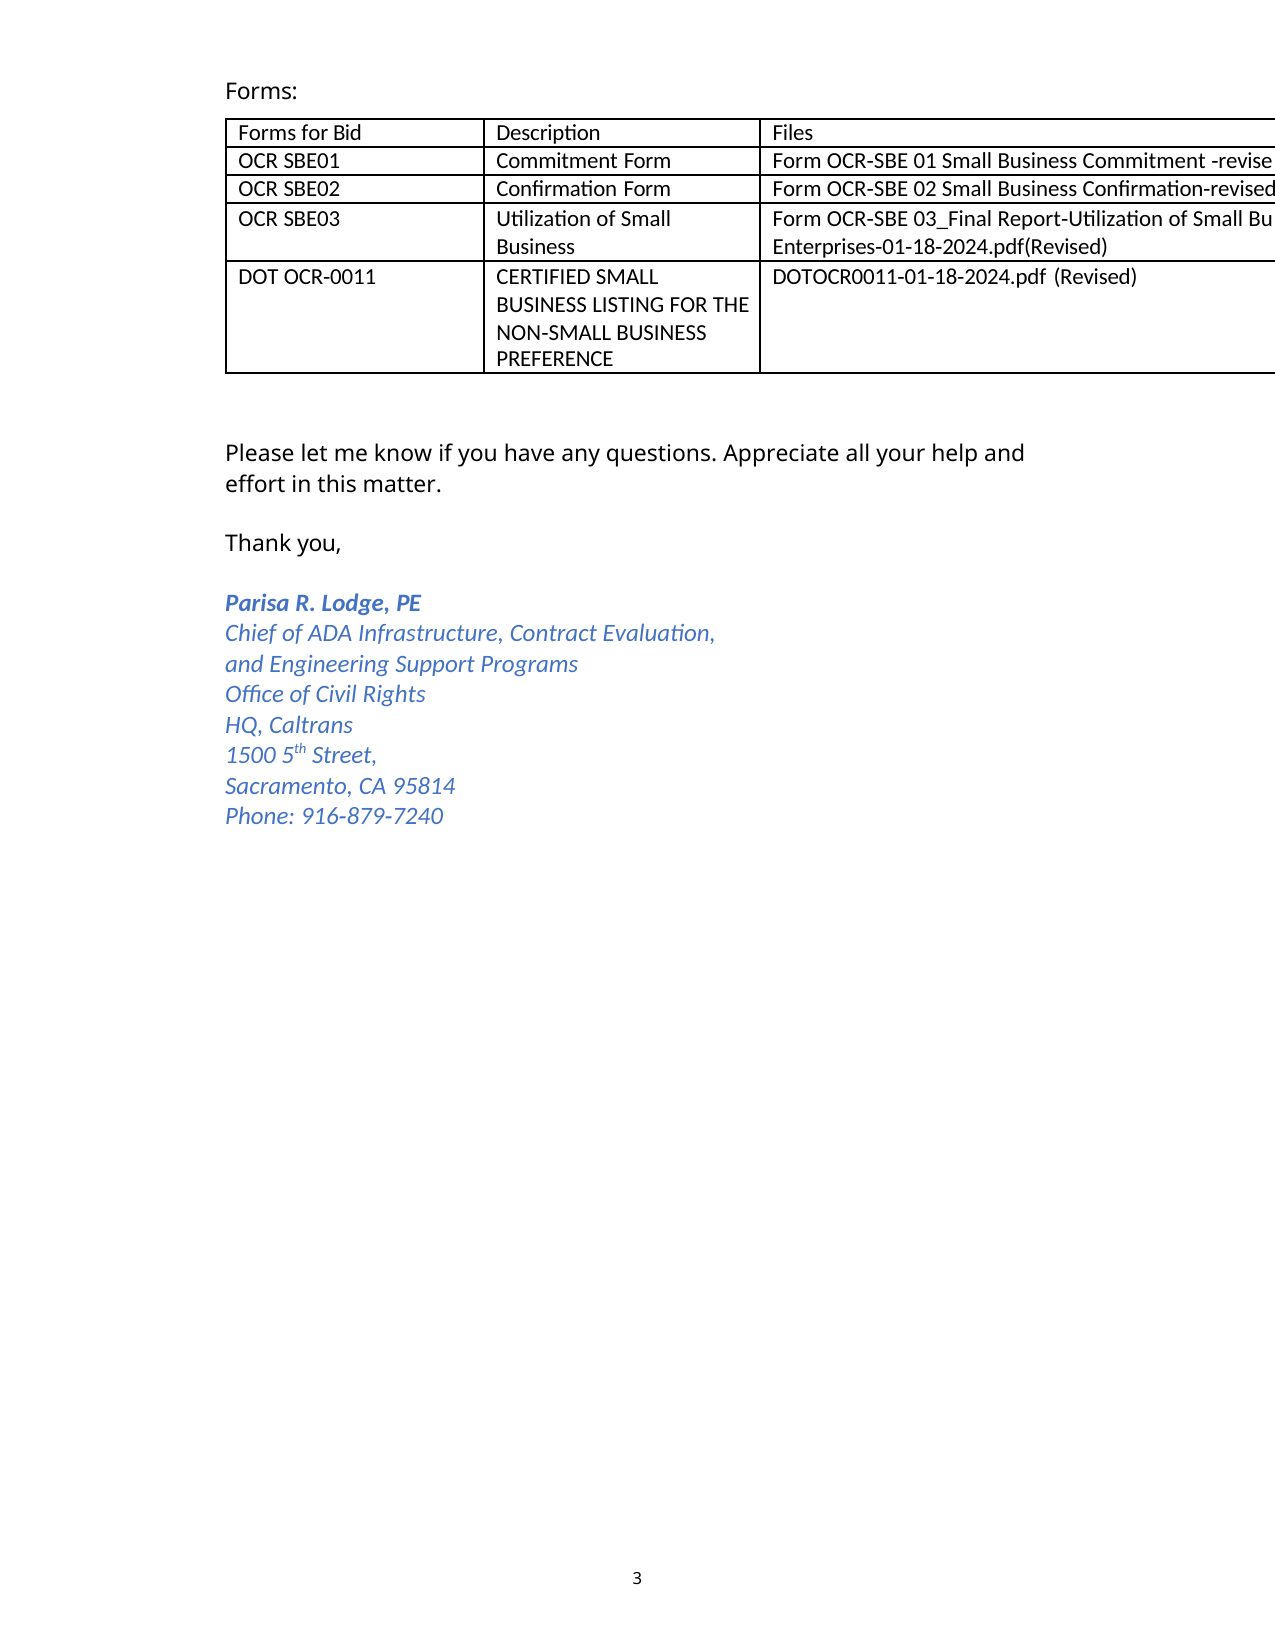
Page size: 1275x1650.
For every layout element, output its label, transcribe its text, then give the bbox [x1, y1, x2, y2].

table_header Files [761, 120, 1275, 146]
table_cell OCR SBE03 [227, 204, 483, 260]
table_cell Form OCR‐SBE 02 Small Business Confirmation‐revised [761, 176, 1275, 202]
table_cell Commitment Form [485, 148, 759, 174]
text Office of Civil Rights HQ, Caltrans [225, 678, 459, 739]
text Sacramento, CA 95814 Phone: 916‐879‐7240 [225, 770, 517, 831]
table_cell Utilization of Small Business [485, 204, 759, 260]
text Forms: [225, 75, 1275, 106]
text Thank you, [225, 527, 1275, 559]
table_cell Form OCR‐SBE 01 Small Business Commitment ‐revise [761, 148, 1275, 174]
table_header Forms for Bid [227, 120, 483, 146]
text 3 [75, 1566, 1200, 1589]
table_cell Confirmation Form [485, 176, 759, 202]
table_cell CERTIFIED SMALL BUSINESS LISTING FOR THE NON‐SMALL BUSINESS PREFERENCE [485, 262, 759, 372]
text Please let me know if you have any questions. Appreciate all your help and effort in this matter. [225, 437, 1047, 499]
table_cell OCR SBE01 [227, 148, 483, 174]
table_cell DOTOCR0011‐01‐18‐2024.pdf (Revised) [761, 262, 1275, 372]
text Chief of ADA Infrastructure, Contract Evaluation, and Engineering Support Programs [225, 617, 729, 678]
text 1500 5th Street, [225, 739, 1275, 770]
table_cell Form OCR‐SBE 03_Final Report‐Utilization of Small Bu Enterprises‐01‐18‐2024.pdf(Revised) [761, 204, 1275, 260]
table_cell DOT OCR‐0011 [227, 262, 483, 372]
table_cell OCR SBE02 [227, 176, 483, 202]
table_header Description [485, 120, 759, 146]
text Parisa R. Lodge, PE [225, 587, 1275, 617]
